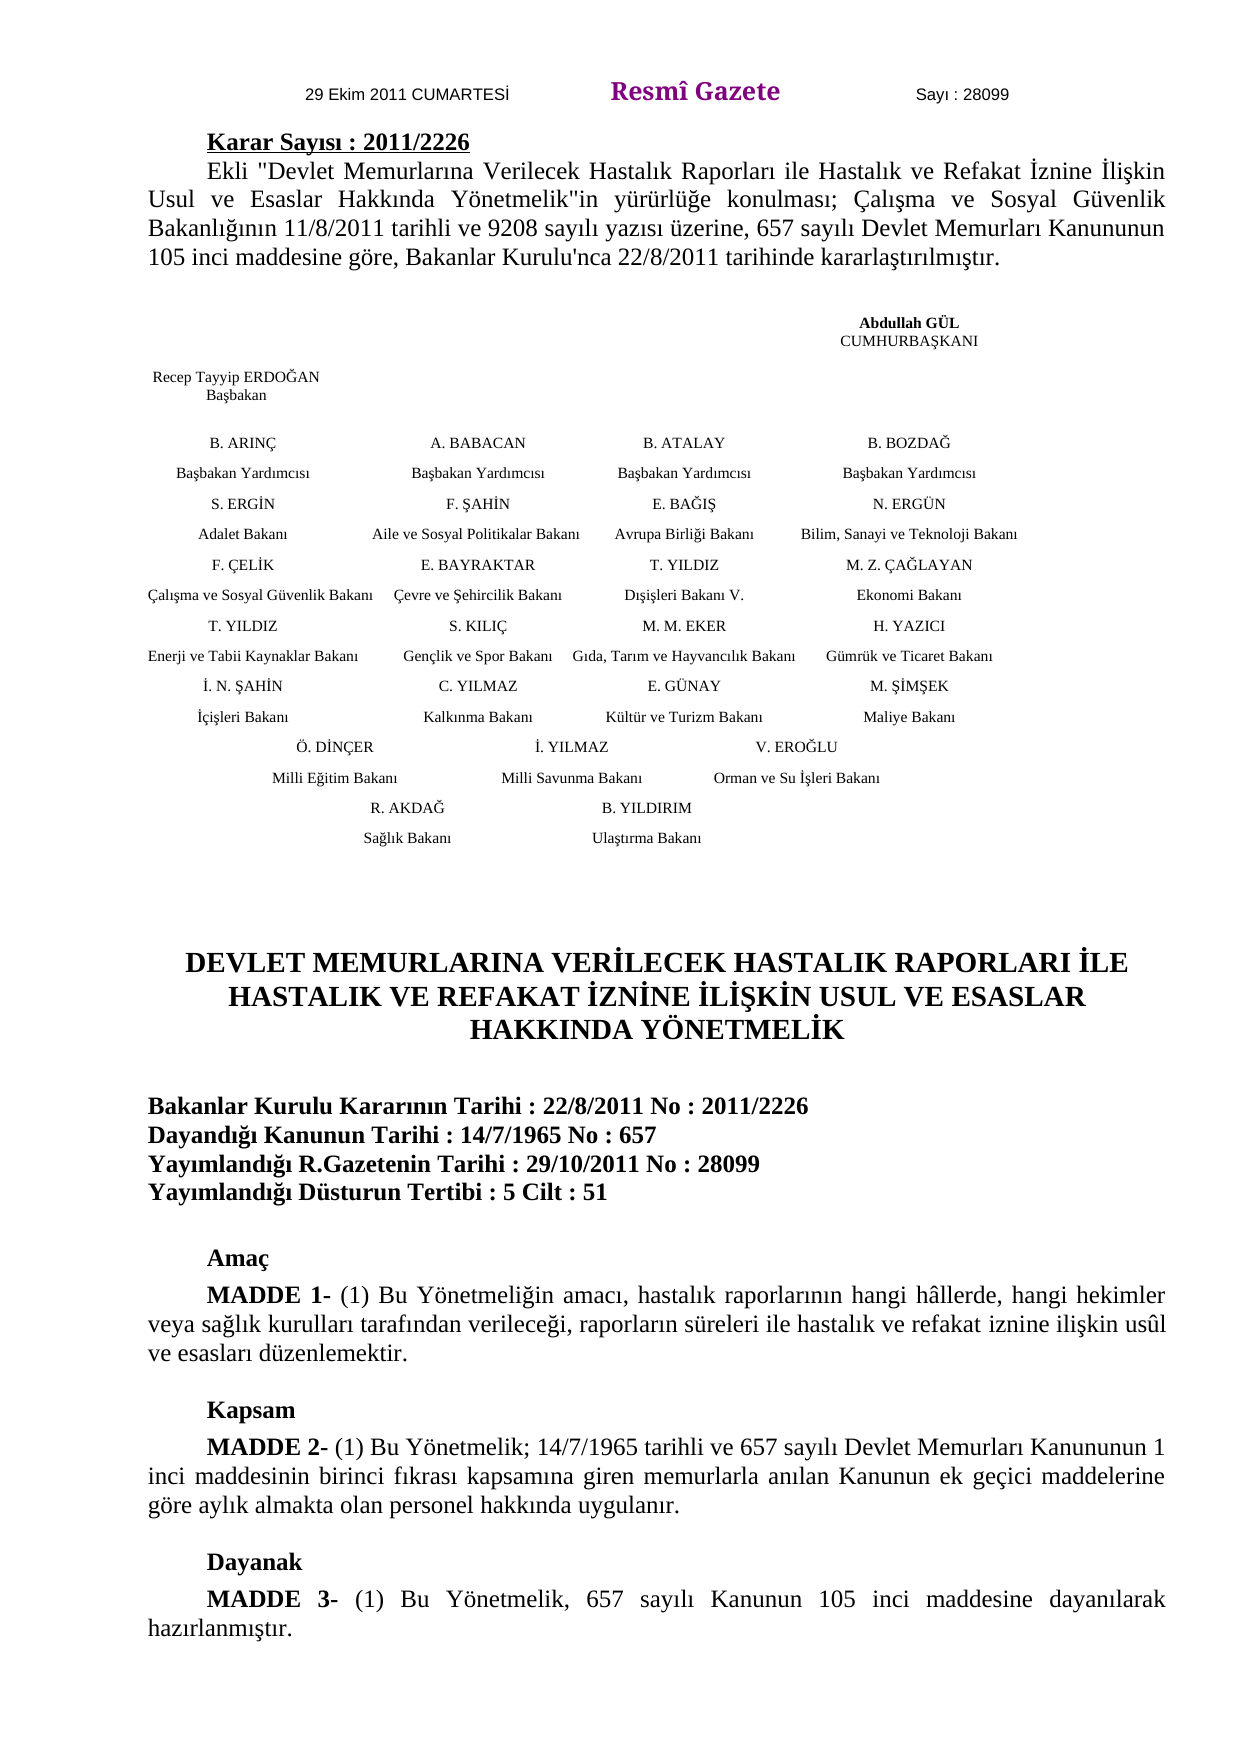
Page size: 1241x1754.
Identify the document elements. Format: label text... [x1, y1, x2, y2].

text Ö. DİNÇER İ. YILMAZ V. EROĞLU [148, 738, 1167, 756]
text Ekli "Devlet Memurlarına Verilecek Hastalık Raporları ile Hastalık ve Refakat İznine İlişkin Usul ve Esaslar Hakkında Yönetmelik"in yürürlüğe konulması; Çalışma ve Sosyal Güvenlik Bakanlığının 11/8/2011 tarihli ve 9208 sayılı yazısı üzerine, 657 sayılı Devlet Memurları Kanununun 105 inci maddesine göre, Bakanlar Kurulu'nca 22/8/2011 tarihinde kararlaştırılmıştır. [148, 156, 1167, 271]
text MADDE 2- (1) Bu Yönetmelik; 14/7/1965 tarihli ve 657 sayılı Devlet Memurları Kanununun 1 inci maddesinin birinci fıkrası kapsamına giren memurlarla anılan Kanunun ek geçici maddelerine göre aylık almakta olan personel hakkında uygulanır. [148, 1432, 1167, 1519]
text İ. N. ŞAHİN C. YILMAZ E. GÜNAY M. ŞİMŞEK [148, 677, 1167, 695]
text T. YILDIZ S. KILIÇ M. M. EKER H. YAZICI [148, 616, 1167, 634]
text Çalışma ve Sosyal Güvenlik Bakanı Çevre ve Şehircilik Bakanı Dışişleri Bakanı V. Ekonomi Bakanı [148, 586, 1167, 604]
text Amaç [148, 1243, 1167, 1272]
text B. ARINÇ A. BABACAN B. ATALAY B. BOZDAĞ [148, 434, 1167, 452]
text Karar Sayısı : 2011/2226 [148, 127, 1167, 156]
text Dayanak [148, 1547, 1167, 1576]
text MADDE 1- (1) Bu Yönetmeliğin amacı, hastalık raporlarının hangi hâllerde, hangi hekimler veya sağlık kurulları tarafından verileceği, raporların süreleri ile hastalık ve refakat iznine ilişkin usûl ve esasları düzenlemektir. [148, 1280, 1167, 1367]
text Kapsam [148, 1395, 1167, 1424]
text CUMHURBAŞKANI [148, 332, 1167, 350]
text DEVLET MEMURLARINA VERİLECEK HASTALIK RAPORLARI İLE HASTALIK VE REFAKAT İZNİNE İLİŞKİN USUL VE ESASLAR HAKKINDA YÖNETMELİK [148, 945, 1167, 1046]
text Sağlık Bakanı Ulaştırma Bakanı [148, 829, 1167, 847]
text Milli Eğitim Bakanı Milli Savunma Bakanı Orman ve Su İşleri Bakanı [148, 768, 1167, 786]
text Abdullah GÜL [148, 314, 1167, 332]
text İçişleri Bakanı Kalkınma Bakanı Kültür ve Turizm Bakanı Maliye Bakanı [148, 708, 1167, 726]
text Yayımlandığı R.Gazetenin Tarihi : 29/10/2011 No : 28099 [148, 1149, 1167, 1177]
text Recep Tayyip ERDOĞAN [148, 368, 1167, 386]
text Başbakan [148, 386, 1167, 403]
text Adalet Bakanı Aile ve Sosyal Politikalar Bakanı Avrupa Birliği Bakanı Bilim, Sanayi ve Teknoloji Bakanı [148, 525, 1167, 543]
text 29 Ekim 2011 CUMARTESİ Resmî Gazete Sayı : 28099 [148, 74, 1167, 108]
text Dayandığı Kanunun Tarihi : 14/7/1965 No : 657 [148, 1120, 1167, 1149]
text S. ERGİN F. ŞAHİN E. BAĞIŞ N. ERGÜN [148, 495, 1167, 513]
text MADDE 3- (1) Bu Yönetmelik, 657 sayılı Kanunun 105 inci maddesine dayanılarak hazırlanmıştır. [148, 1584, 1167, 1642]
text R. AKDAĞ B. YILDIRIM [148, 799, 1167, 817]
text Bakanlar Kurulu Kararının Tarihi : 22/8/2011 No : 2011/2226 [148, 1091, 1167, 1120]
text Yayımlandığı Düsturun Tertibi : 5 Cilt : 51 [148, 1177, 1167, 1206]
text F. ÇELİK E. BAYRAKTAR T. YILDIZ M. Z. ÇAĞLAYAN [148, 556, 1167, 573]
text Başbakan Yardımcısı Başbakan Yardımcısı Başbakan Yardımcısı Başbakan Yardımcısı [148, 464, 1167, 482]
text Enerji ve Tabii Kaynaklar Bakanı Gençlik ve Spor Bakanı Gıda, Tarım ve Hayvancılık Bakanı Gümrük ve Ticaret Bakanı [148, 647, 1167, 665]
